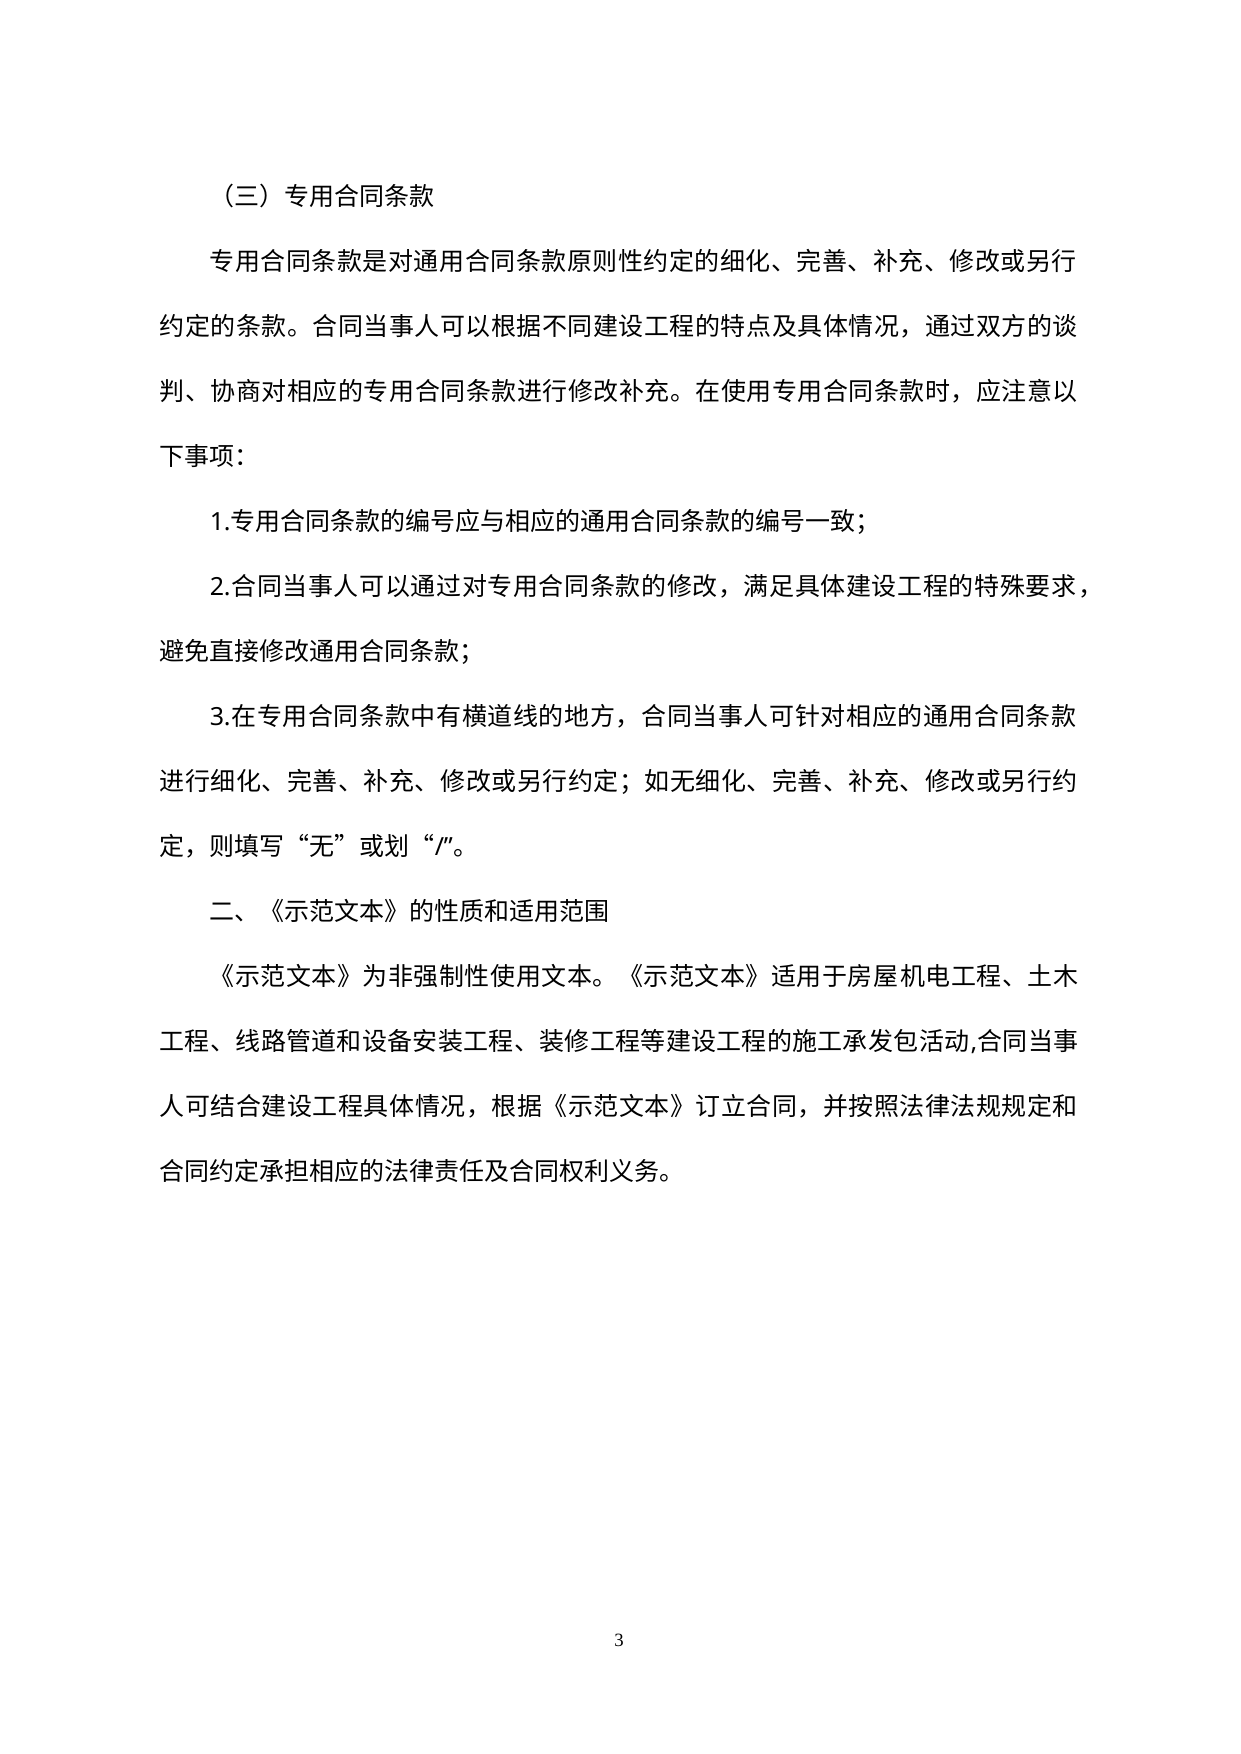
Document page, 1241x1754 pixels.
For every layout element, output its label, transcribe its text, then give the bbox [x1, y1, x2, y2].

text 1.专用合同条款的编号应与相应的通用合同条款的编号一致； [159, 487, 1076, 552]
text （三）专用合同条款 [159, 162, 1078, 227]
text 《示范文本》为非强制性使用文本。《示范文本》适用于房屋机电工程、土木工程、线路管道和设备安装工程、装修工程等建设工程的施工承发包活动,合同当事人可结合建设工程具体情况，根据《示范文本》订立合同，并按照法律法规规定和合同约定承担相应的法律责任及合同权利义务。 [159, 942, 1078, 1202]
text 二、《示范文本》的性质和适用范围 [159, 877, 1078, 942]
text 专用合同条款是对通用合同条款原则性约定的细化、完善、补充、修改或另行约定的条款。合同当事人可以根据不同建设工程的特点及具体情况，通过双方的谈判、协商对相应的专用合同条款进行修改补充。在使用专用合同条款时，应注意以下事项： [159, 227, 1078, 487]
text 3.在专用合同条款中有横道线的地方，合同当事人可针对相应的通用合同条款进行细化、完善、补充、修改或另行约定；如无细化、完善、补充、修改或另行约定，则填写“无”或划“/”。 [159, 682, 1078, 877]
text 2.合同当事人可以通过对专用合同条款的修改，满足具体建设工程的特殊要求，避免直接修改通用合同条款； [159, 552, 1078, 682]
